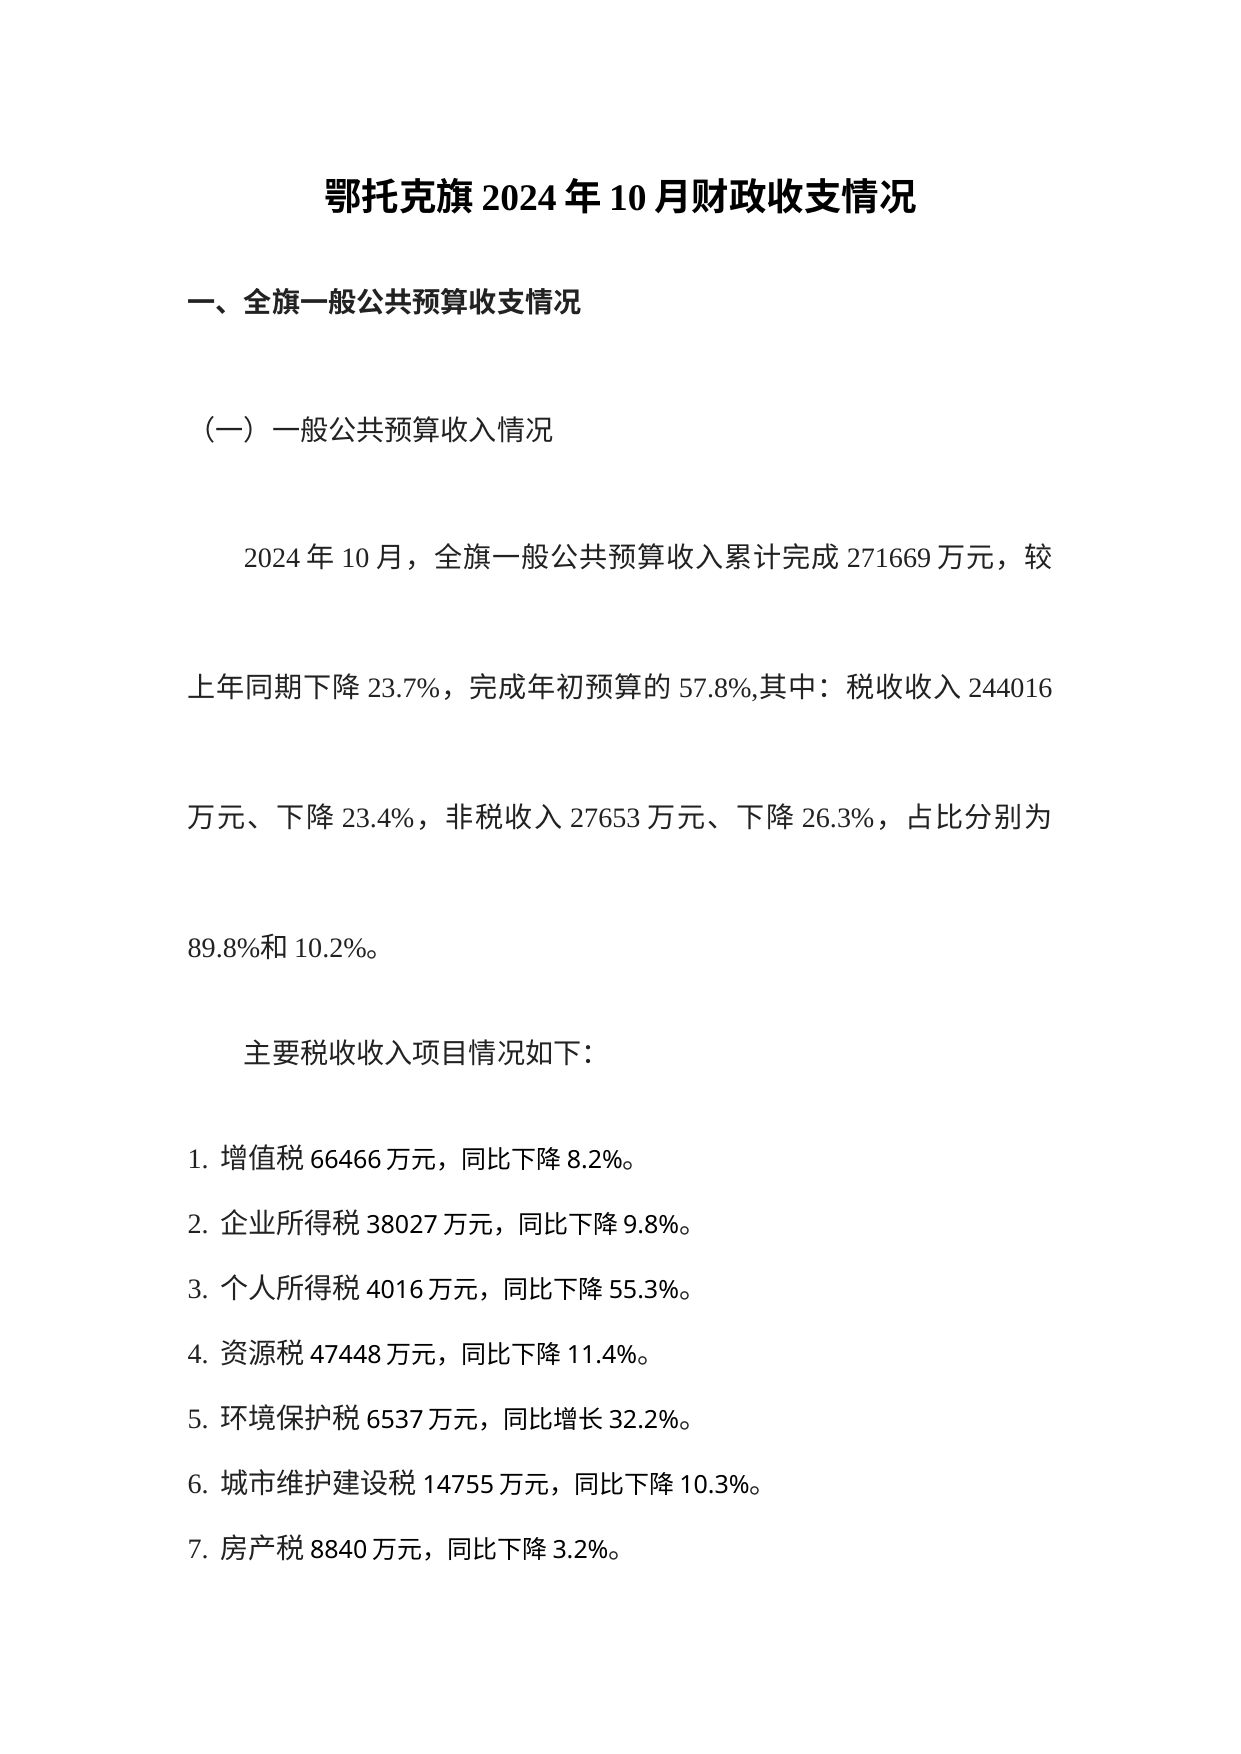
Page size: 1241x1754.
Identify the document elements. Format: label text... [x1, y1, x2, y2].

text 2024年10月，全旗一般公共预算收入累计完成271669万元，较上年同期下降23.7%，完成年初预算的57.8%,其中：税收收入244016万元、下降23.4%，非税收入27653万元、下降26.3%，占比分别为89.8%和10.2%。 [187, 523, 1053, 978]
text 一、全旗一般公共预算收支情况 [187, 268, 1053, 333]
text （一）一般公共预算收入情况 [187, 395, 1053, 460]
list 房产税8840万元，同比下降3.2%。 [187, 1514, 1053, 1579]
list 企业所得税38027万元，同比下降9.8%。 [187, 1189, 1053, 1254]
list 个人所得税4016万元，同比下降55.3%。 [187, 1254, 1053, 1319]
text 主要税收收入项目情况如下： [187, 1018, 1053, 1083]
list 资源税47448万元，同比下降11.4%。 [187, 1319, 1053, 1384]
list 增值税66466万元，同比下降8.2%。 [187, 1124, 1053, 1189]
list 城市维护建设税14755万元，同比下降10.3%。 [187, 1449, 1053, 1514]
list 环境保护税6537万元，同比增长32.2%。 [187, 1384, 1053, 1449]
subtitle 鄂托克旗2024年10月财政收支情况 [187, 162, 1053, 227]
